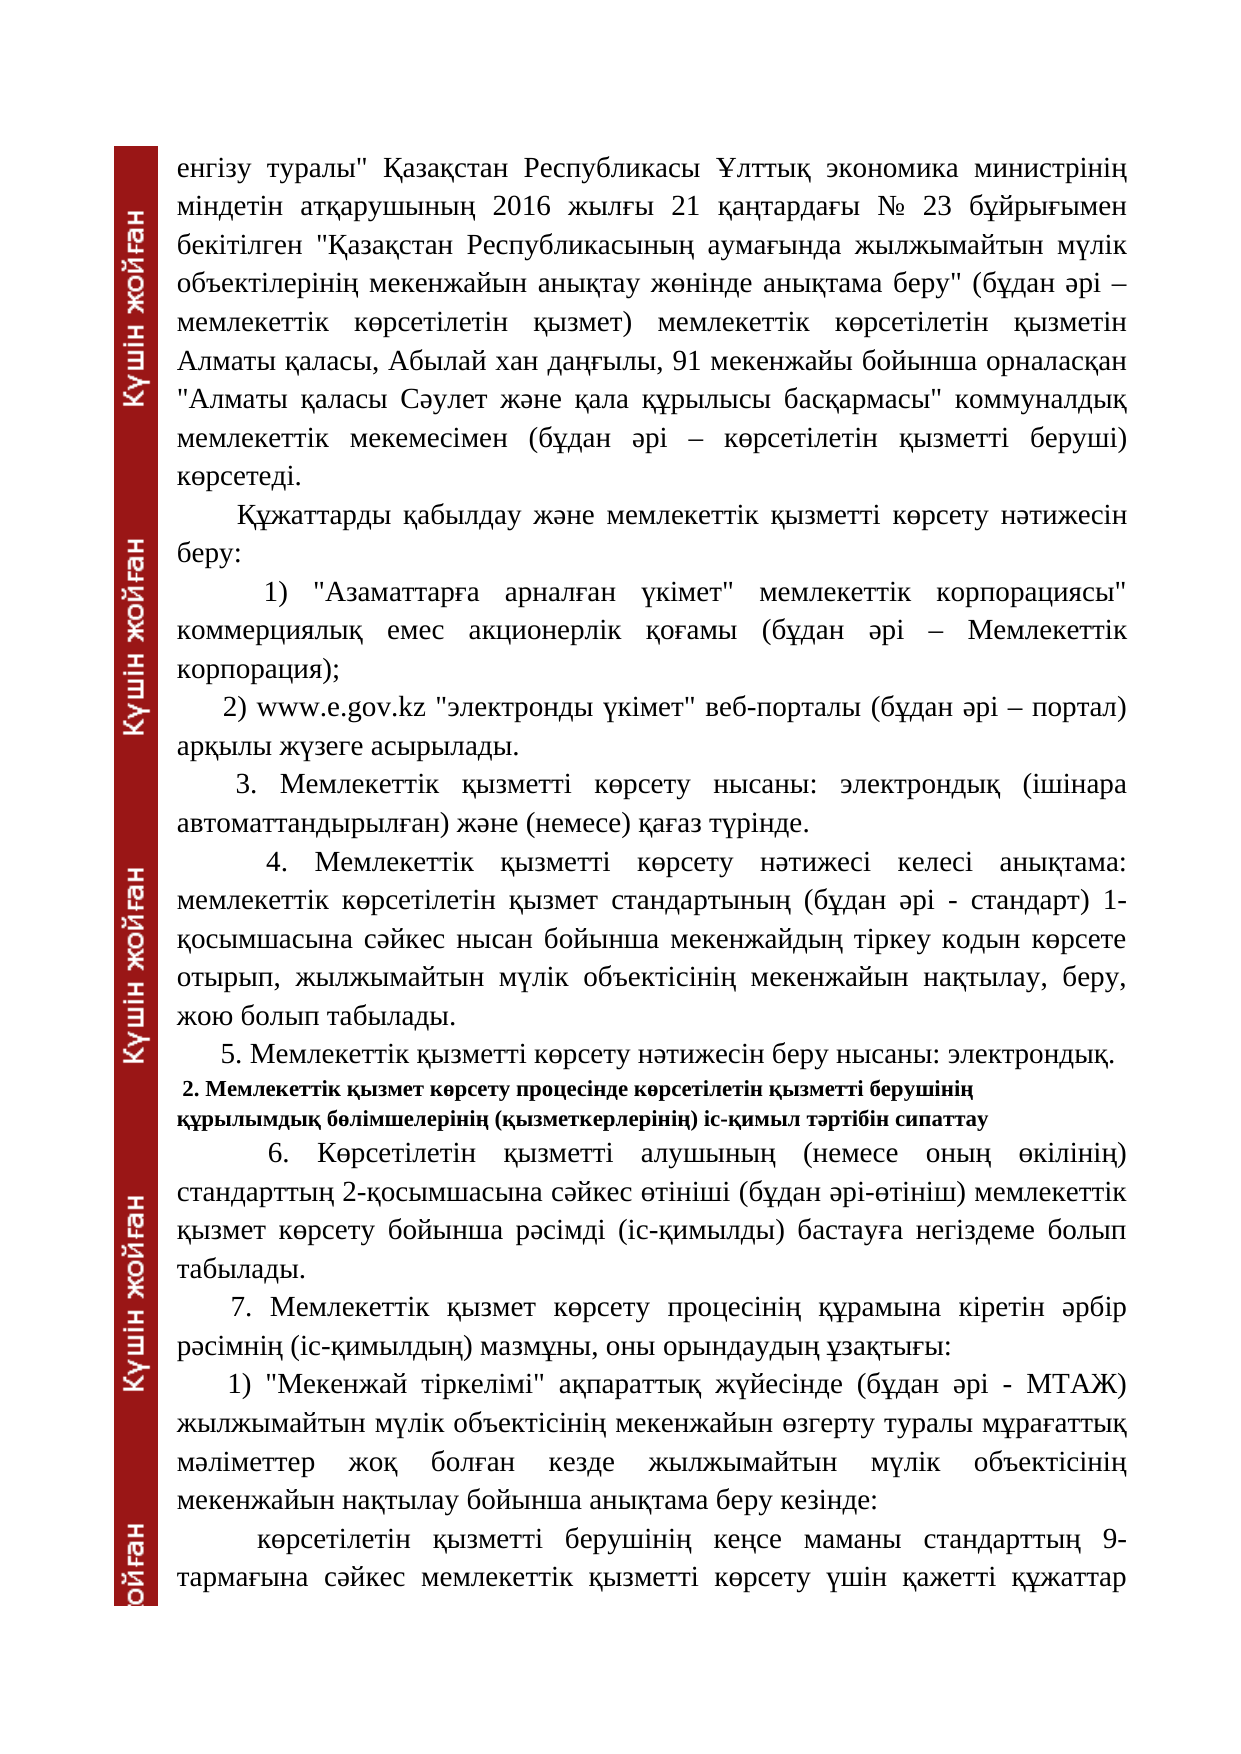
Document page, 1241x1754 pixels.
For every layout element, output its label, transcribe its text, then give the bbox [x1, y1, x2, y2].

text 1) "Азаматтарға арналған үкімет" мемлекеттік корпорациясы" коммерциялық емес акционерлік қоғамы (бұдан әрі – Мемлекеттік корпорация); [112, 574, 1128, 684]
picture [114, 146, 158, 150]
picture [114, 839, 158, 844]
text 6. Көрсетілетін қызметті алушының (немесе оның өкілінің) стандарттың 2-қосымшасына сәйкес өтініші (бұдан әрі-өтініш) мемлекеттік қызмет көрсету бойынша рәсімді (іс-қимылды) бастауға негіздеме болып табылады. [112, 1135, 1128, 1284]
text 2) www.e.gov.kz "электронды үкімет" веб-порталы (бұдан әрі – портал) арқылы жүзеге асырылады. [112, 689, 1128, 762]
picture [114, 492, 158, 497]
picture [114, 684, 158, 689]
text 1) "Мекенжай тіркелімі" ақпараттық жүйесінде (бұдан әрі - МТАЖ) жылжымайтын мүлік объектісінің мекенжайын өзгерту туралы мұрағаттық мәліметтер жоқ болған кезде жылжымайтын мүлік объектісінің мекенжайын нақтылау бойынша анықтама беру кезінде: [112, 1367, 1128, 1516]
picture [114, 569, 158, 574]
text 4. Мемлекеттік қызметті көрсету нәтижесі келесі анықтама: мемлекеттік көрсетілетін қызмет стандартының (бұдан әрі - стандарт) 1-қосымшасына сәйкес нысан бойынша мекенжайдың тіркеу кодын көрсете отырып, жылжымайтын мүлік объектісінің мекенжайын нақтылау, беру, жою болып табылады. [112, 844, 1128, 1031]
picture [114, 1284, 158, 1289]
text 5. Мемлекеттік қызметті көрсету нәтижесін беру нысаны: электрондық. [112, 1036, 1128, 1070]
text 2. Мемлекеттік қызмет көрсету процесінде көрсетілетін қызметті берушінің құрылымдық бөлімшелерінің (қызметкерлерінің) іс-қимыл тәртібін сипаттау [112, 1075, 1128, 1132]
picture [114, 1031, 158, 1036]
picture [114, 1593, 158, 1606]
text 3. Мемлекеттік қызметті көрсету нысаны: электрондық (ішінара автоматтандырылған) және (немесе) қағаз түрінде. [112, 767, 1128, 839]
picture [114, 1516, 158, 1521]
text Құжаттарды қабылдау және мемлекеттік қызметті көрсету нәтижесін беру: [112, 497, 1128, 569]
picture [114, 1362, 158, 1367]
picture [114, 762, 158, 767]
picture [114, 1070, 158, 1075]
text 7. Мемлекеттік қызмет көрсету процесінің құрамына кіретін әрбір рәсімнің (іс-қимылдың) мазмұны, оны орындаудың ұзақтығы: [112, 1289, 1128, 1362]
